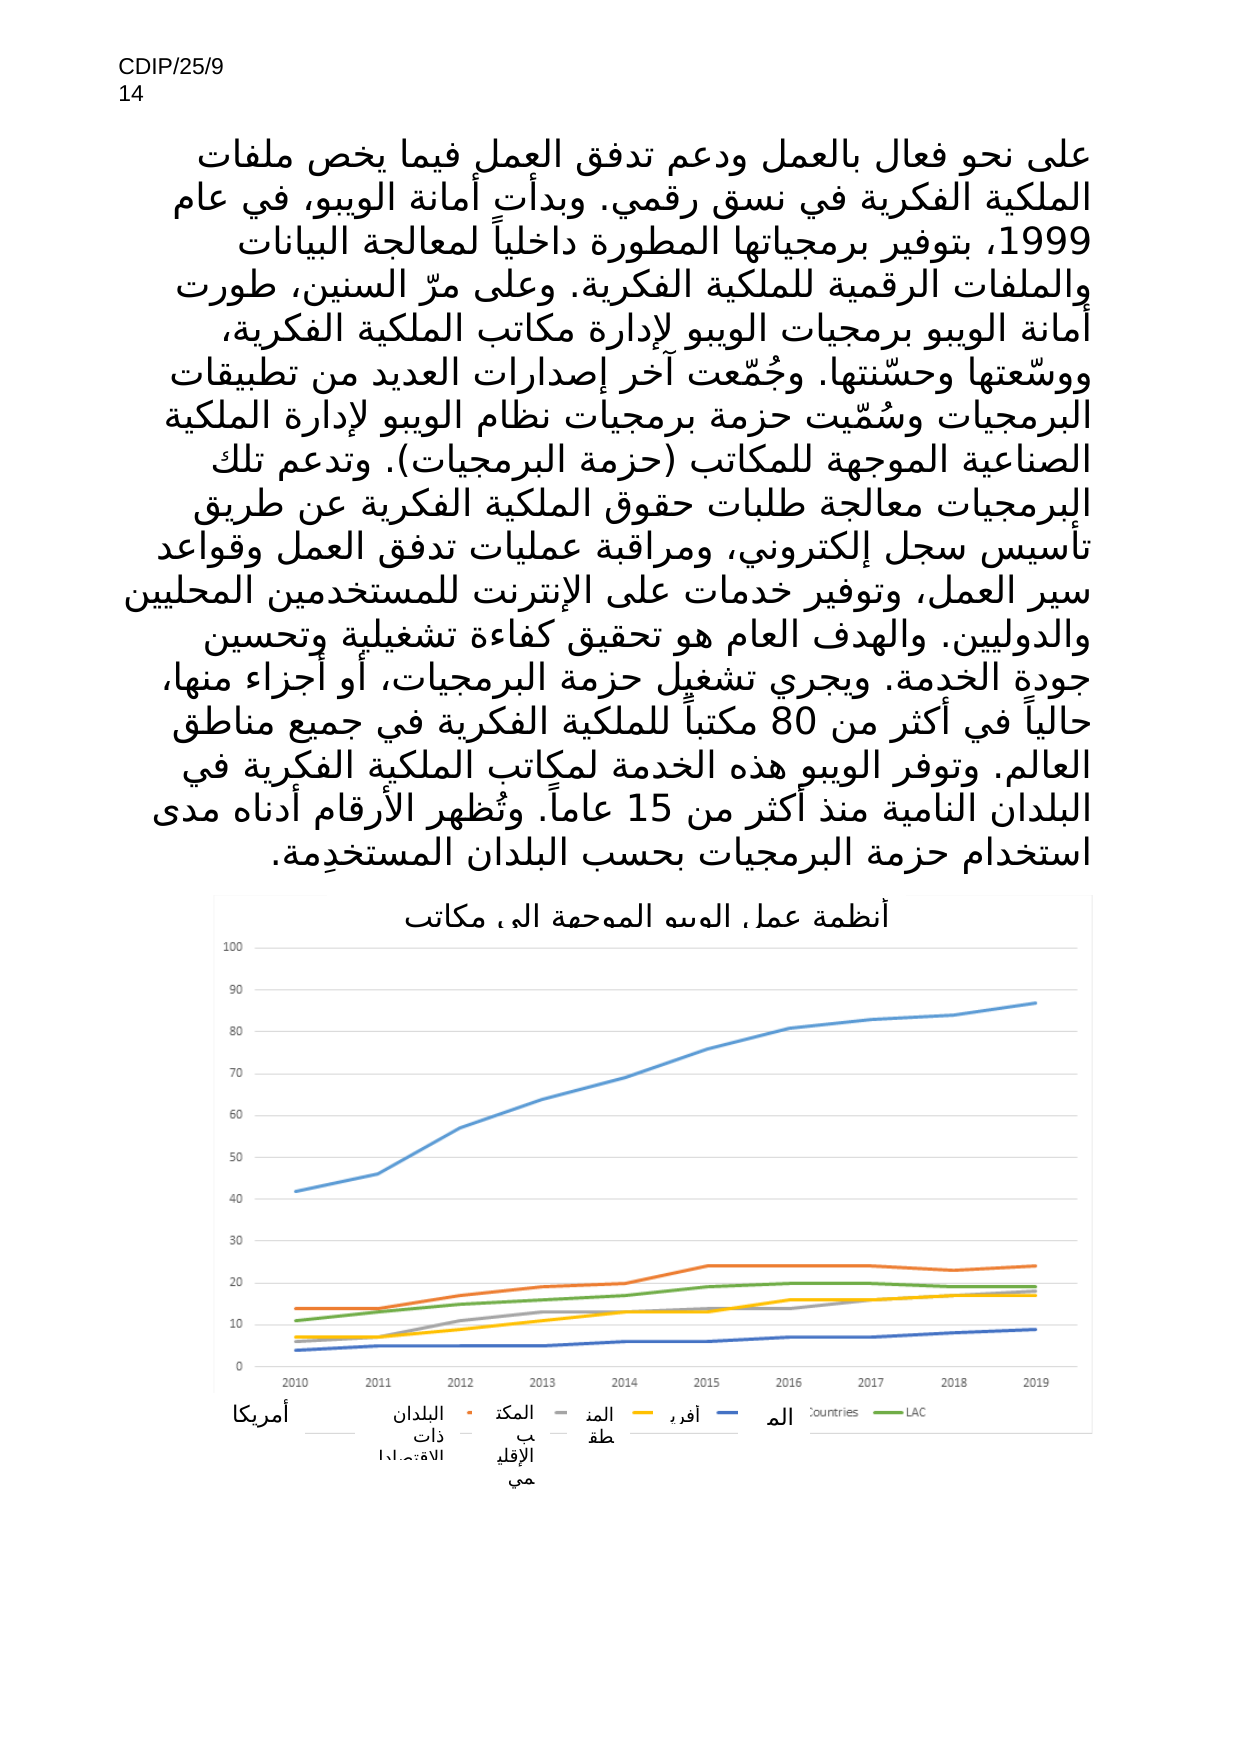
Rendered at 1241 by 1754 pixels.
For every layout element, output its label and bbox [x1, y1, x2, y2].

text [118, 132, 1092, 874]
picture [213, 895, 1093, 1434]
